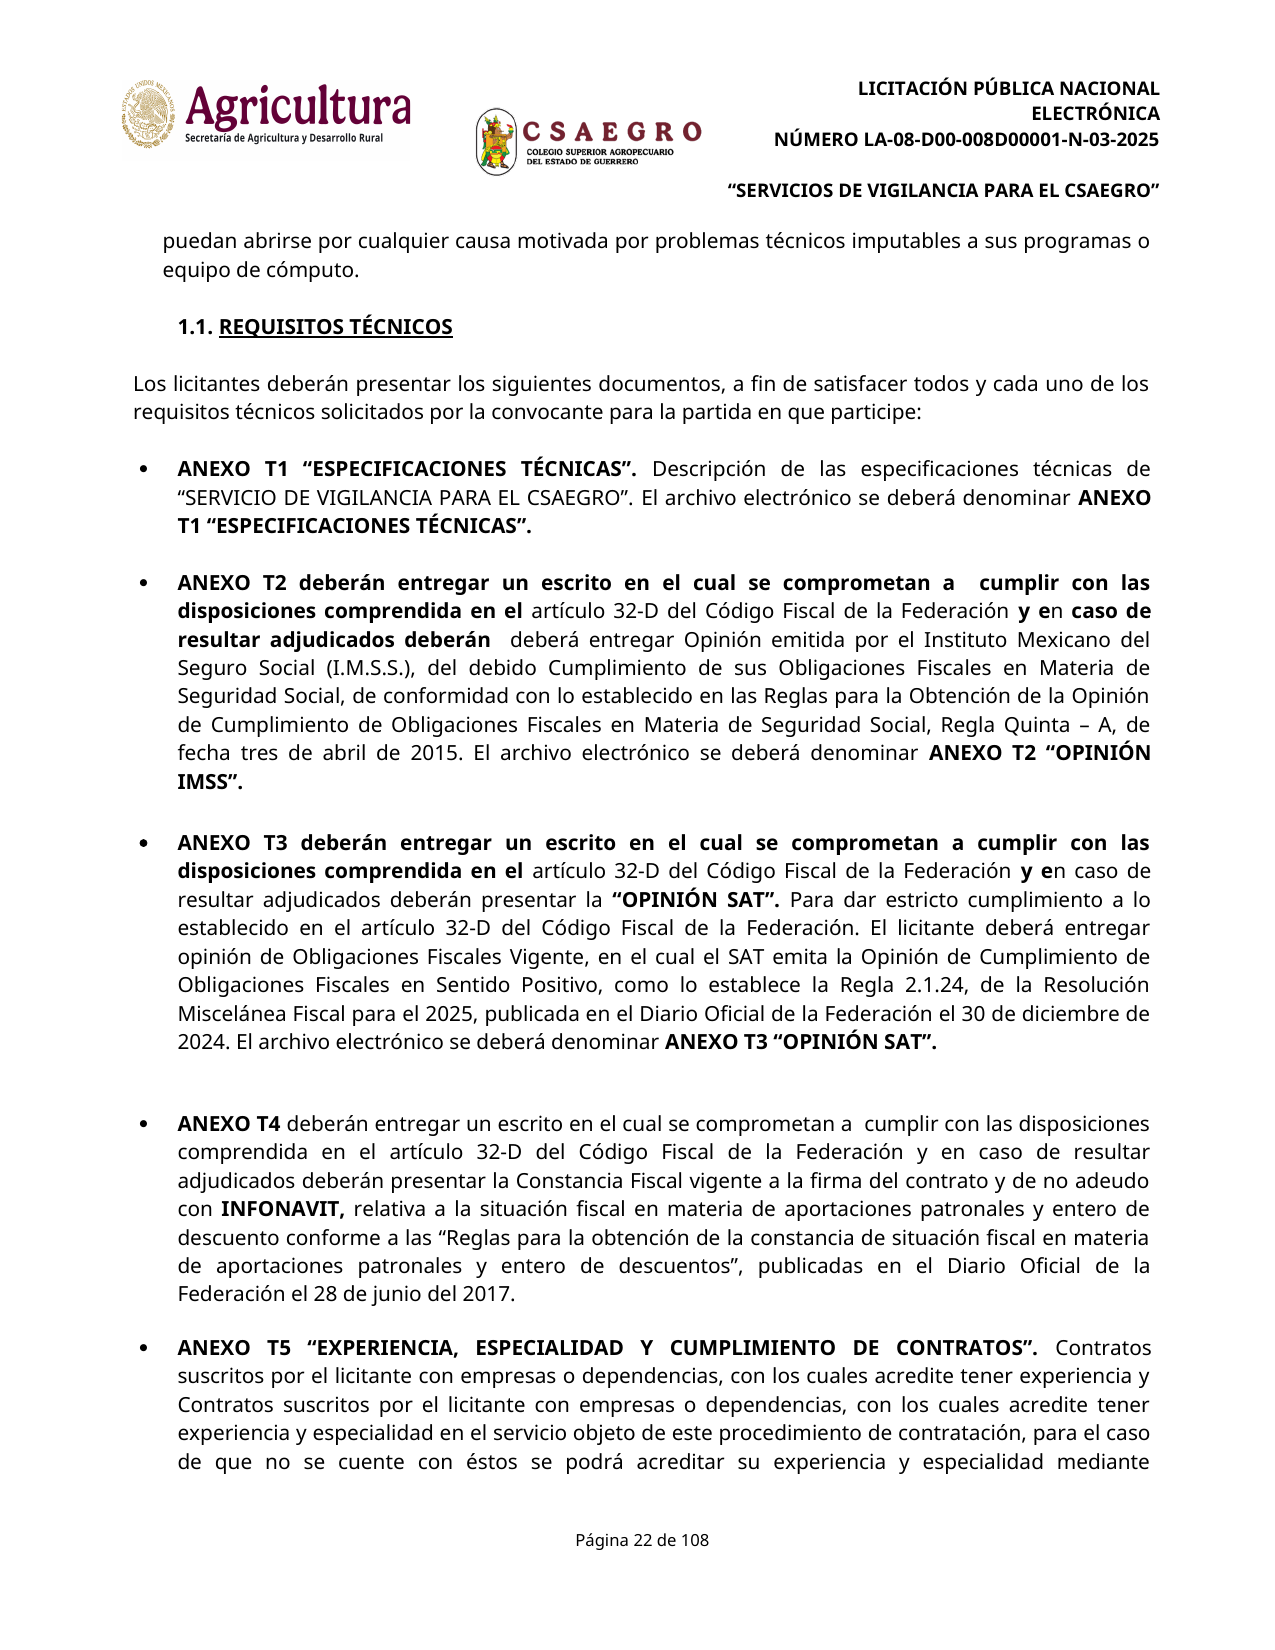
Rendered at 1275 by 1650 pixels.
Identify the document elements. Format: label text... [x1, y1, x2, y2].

list ANEXO T3 deberán entregar un escrito en el cual se comprometan a cumplir con las disposiciones comprendida en el artículo 32-D del Código Fiscal de la Federación y en caso de resultar adjudicados deberán presentar la “OPINIÓN SAT”. Para dar estricto cumplimiento a lo establecido en el artículo 32-D del Código Fiscal de la Federación. El licitante deberá entregar opinión de Obligaciones Fiscales Vigente, en el cual el SAT emita la Opinión de Cumplimiento de Obligaciones Fiscales en Sentido Positivo, como lo establece la Regla 2.1.24, de la Resolución Miscelánea Fiscal para el 2025, publicada en el Diario Oficial de la Federación el 30 de diciembre de 2024. El archivo electrónico se deberá denominar ANEXO T3 “OPINIÓN SAT”. [140, 828, 1152, 1056]
picture [121, 80, 411, 161]
list ANEXO T2 deberán entregar un escrito en el cual se comprometan a cumplir con las disposiciones comprendida en el artículo 32-D del Código Fiscal de la Federación y en caso de resultar adjudicados deberán deberá entregar Opinión emitida por el Instituto Mexicano del Seguro Social (I.M.S.S.), del debido Cumplimiento de sus Obligaciones Fiscales en Materia de Seguridad Social, de conformidad con lo establecido en las Reglas para la Obtención de la Opinión de Cumplimiento de Obligaciones Fiscales en Materia de Seguridad Social, Regla Quinta – A, de fecha tres de abril de 2015. El archivo electrónico se deberá denominar ANEXO T2 “OPINIÓN IMSS”. [140, 568, 1152, 795]
text 1.1. REQUISITOS TÉCNICOS [133, 312, 1152, 340]
list ANEXO T4 deberán entregar un escrito en el cual se comprometan a cumplir con las disposiciones comprendida en el artículo 32-D del Código Fiscal de la Federación y en caso de resultar adjudicados deberán presentar la Constancia Fiscal vigente a la firma del contrato y de no adeudo con INFONAVIT, relativa a la situación fiscal en materia de aportaciones patronales y entero de descuento conforme a las “Reglas para la obtención de la constancia de situación fiscal en materia de aportaciones patronales y entero de descuentos”, publicadas en el Diario Oficial de la Federación el 28 de junio del 2017. [140, 1109, 1152, 1308]
picture [473, 98, 705, 180]
text Los licitantes deberán presentar los siguientes documentos, a fin de satisfacer todos y cada uno de los requisitos técnicos solicitados por la convocante para la partida en que participe: [133, 369, 1152, 426]
list ANEXO T1 “ESPECIFICACIONES TÉCNICAS”. Descripción de las especificaciones técnicas de “SERVICIO DE VIGILANCIA PARA EL CSAEGRO”. El archivo electrónico se deberá denominar ANEXO T1 “ESPECIFICACIONES TÉCNICAS”. [140, 454, 1152, 539]
